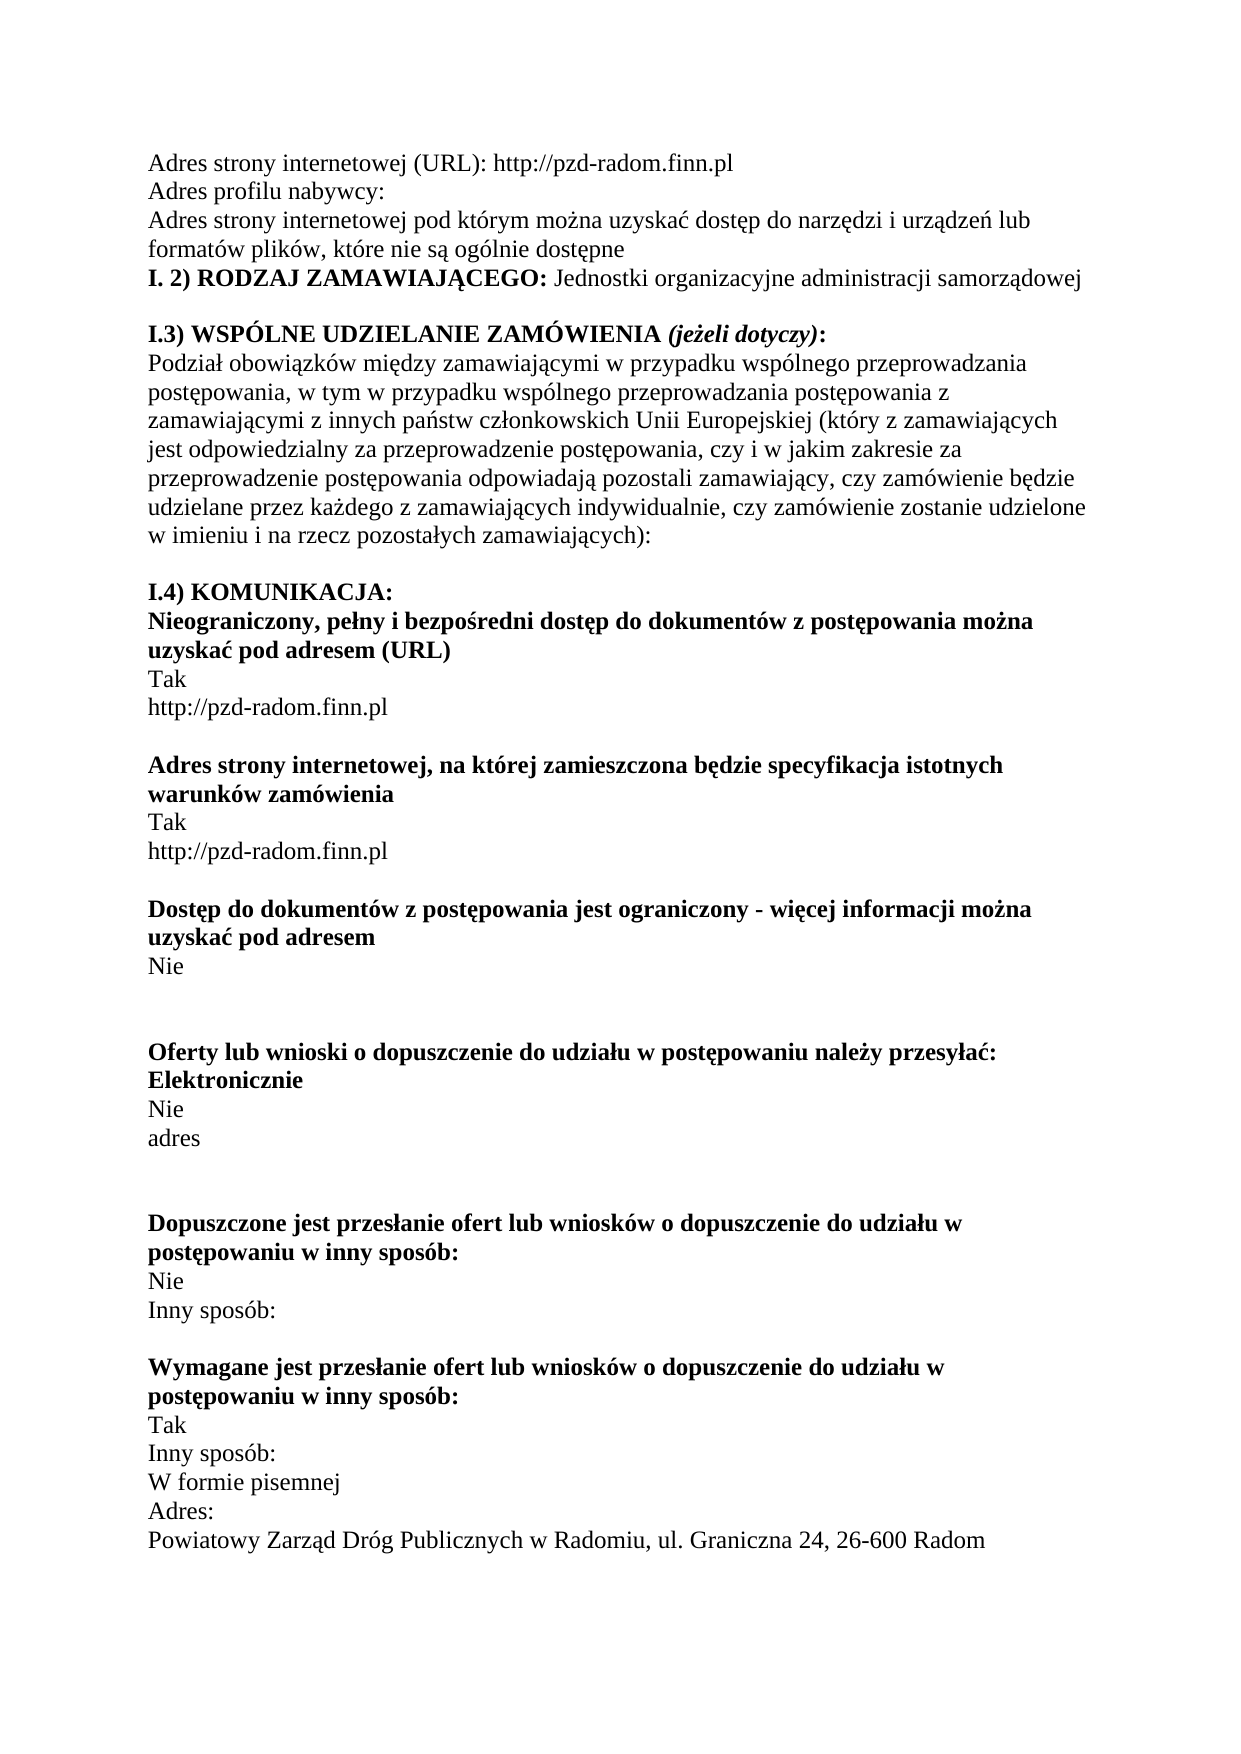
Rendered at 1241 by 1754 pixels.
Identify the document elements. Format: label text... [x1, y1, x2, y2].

text Oferty lub wnioski o dopuszczenie do udziału w postępowaniu należy przesyłać: Elektronicznie [148, 1008, 1093, 1094]
text Dostęp do dokumentów z postępowania jest ograniczony - więcej informacji można uzyskać pod adresem [148, 865, 1093, 951]
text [148, 148, 1093, 263]
text Tak http://pzd-radom.finn.pl [148, 807, 1093, 865]
text I. 2) RODZAJ ZAMAWIAJĄCEGO: Jednostki organizacyjne administracji samorządowej [148, 263, 1093, 319]
text Nie [148, 951, 1093, 1008]
text Tak http://pzd-radom.finn.pl [148, 664, 1093, 721]
text Dopuszczone jest przesłanie ofert lub wniosków o dopuszczenie do udziału w postępowaniu w inny sposób: Nie Inny sposób: Wymagane jest przesłanie ofert lub wniosków o dopuszczenie do udziału w postępowaniu w inny sposób: Tak Inny sposób: W formie pisemnej Adres: Powiatowy Zarząd Dróg Publicznych w Radomiu, ul. Graniczna 24, 26-600 Radom [148, 1208, 1093, 1553]
text I.4) KOMUNIKACJA: Nieograniczony, pełny i bezpośredni dostęp do dokumentów z postępowania można uzyskać pod adresem (URL) [148, 577, 1093, 664]
text Adres strony internetowej, na której zamieszczona będzie specyfikacja istotnych warunków zamówienia [148, 721, 1093, 807]
text I.3) WSPÓLNE UDZIELANIE ZAMÓWIENIA (jeżeli dotyczy): [148, 319, 1093, 348]
text Podział obowiązków między zamawiającymi w przypadku wspólnego przeprowadzania postępowania, w tym w przypadku wspólnego przeprowadzania postępowania z zamawiającymi z innych państw członkowskich Unii Europejskiej (który z zamawiających jest odpowiedzialny za przeprowadzenie postępowania, czy i w jakim zakresie za przeprowadzenie postępowania odpowiadają pozostali zamawiający, czy zamówienie będzie udzielane przez każdego z zamawiających indywidualnie, czy zamówienie zostanie udzielone w imieniu i na rzecz pozostałych zamawiających): [148, 348, 1093, 577]
text Nie adres [148, 1094, 1093, 1180]
